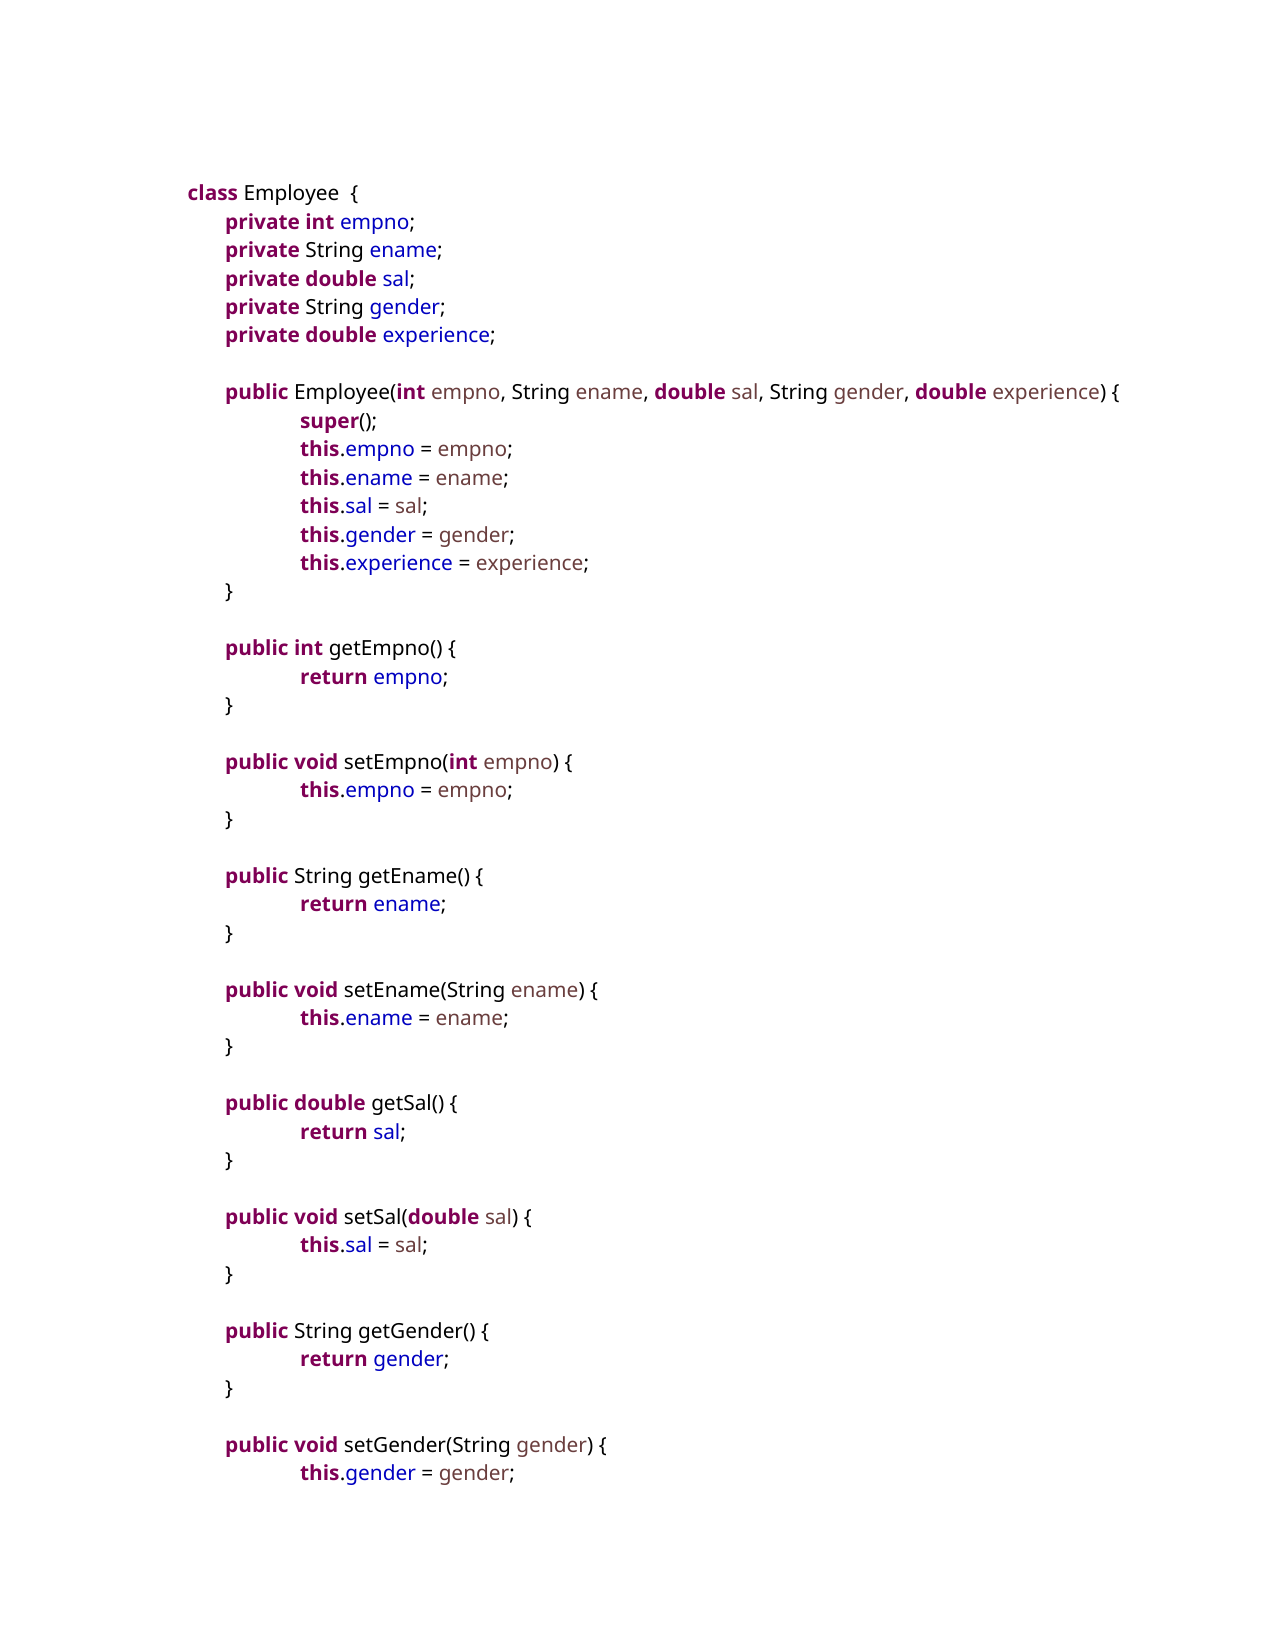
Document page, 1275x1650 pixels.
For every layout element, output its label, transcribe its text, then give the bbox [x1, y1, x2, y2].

text } [187, 1032, 1125, 1060]
text public void setSal(double sal) { [187, 1202, 1125, 1231]
text this.sal = sal; [187, 1231, 1125, 1259]
text public void setEmpno(int empno) { [187, 747, 1125, 776]
text } [187, 1145, 1125, 1174]
text class Employee { [187, 178, 1125, 207]
text } [187, 690, 1125, 719]
text private String ename; [187, 235, 1125, 264]
text public int getEmpno() { [187, 633, 1125, 662]
text } [187, 804, 1125, 832]
text return empno; [187, 662, 1125, 690]
text this.empno = empno; [187, 776, 1125, 804]
text public void setGender(String gender) { [187, 1430, 1125, 1458]
text this.gender = gender; [187, 520, 1125, 548]
text return gender; [187, 1344, 1125, 1373]
text return sal; [187, 1117, 1125, 1145]
text private double experience; [187, 321, 1125, 349]
text public String getGender() { [187, 1316, 1125, 1344]
text this.gender = gender; [187, 1458, 1125, 1487]
text } [187, 577, 1125, 605]
text return ename; [187, 889, 1125, 918]
text private int empno; [187, 207, 1125, 235]
text public double getSal() { [187, 1088, 1125, 1117]
text this.ename = ename; [187, 1003, 1125, 1032]
text this.experience = experience; [187, 548, 1125, 577]
text private String gender; [187, 292, 1125, 321]
text } [187, 918, 1125, 946]
text public Employee(int empno, String ename, double sal, String gender, double experience) { [187, 377, 1125, 406]
text private double sal; [187, 264, 1125, 292]
text public String getEname() { [187, 861, 1125, 889]
text } [187, 1259, 1125, 1287]
text this.ename = ename; [187, 463, 1125, 491]
text this.sal = sal; [187, 491, 1125, 520]
text super(); [187, 406, 1125, 434]
text public void setEname(String ename) { [187, 975, 1125, 1003]
text this.empno = empno; [187, 434, 1125, 463]
text } [187, 1373, 1125, 1401]
